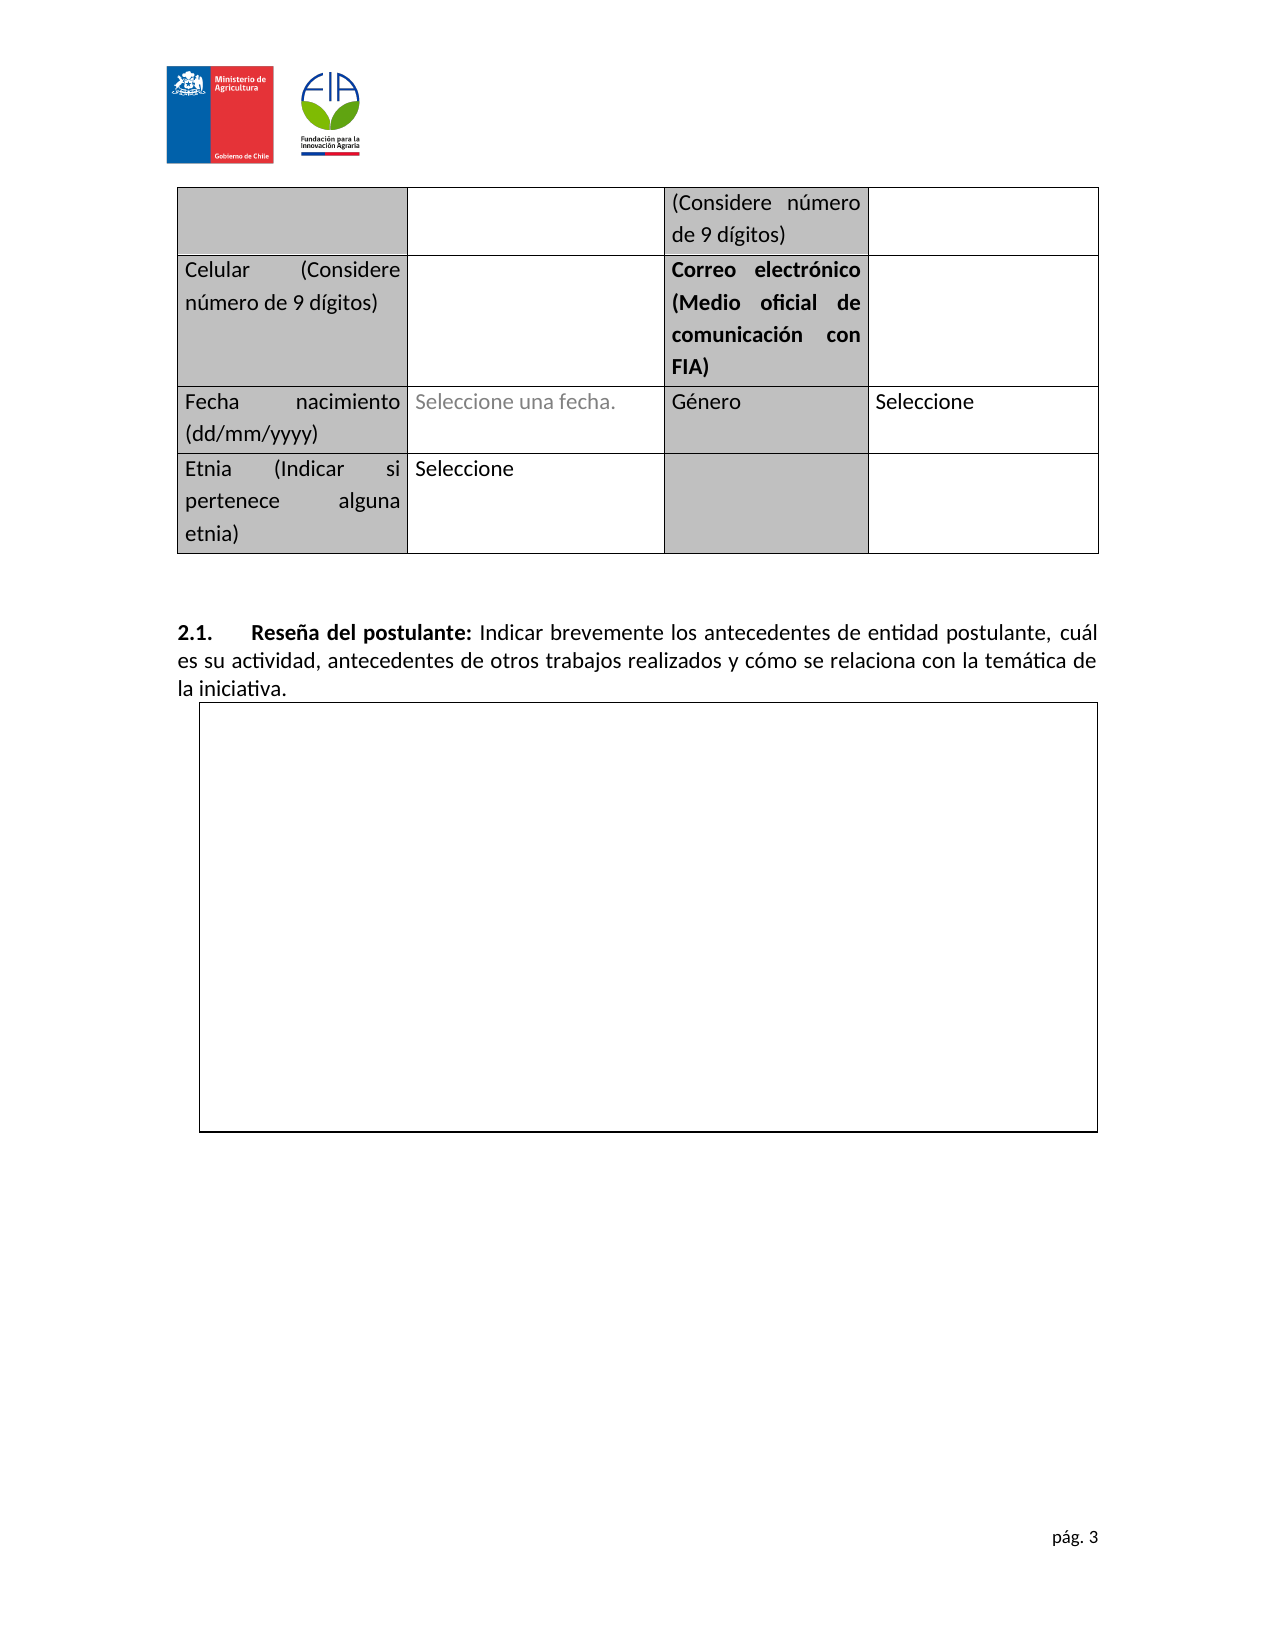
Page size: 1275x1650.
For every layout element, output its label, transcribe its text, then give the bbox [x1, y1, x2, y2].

table_header [200, 703, 1097, 1131]
table_cell [869, 454, 1098, 553]
table_cell [408, 256, 664, 386]
table_cell [408, 188, 664, 254]
table_cell Teléfono fijo (Considere número de 9 dígitos) [665, 188, 868, 254]
list Reseña del postulante: Indicar brevemente los antecedentes de entidad postulante, cuál es su actividad, antecedentes de otros trabajos realizados y cómo se relaciona con la temática de la iniciativa. [177, 618, 1098, 702]
picture [163, 63, 364, 167]
table_cell [869, 188, 1098, 254]
table_cell [665, 454, 868, 553]
table_cell Etnia (Indicar si pertenece alguna etnia) [178, 454, 407, 553]
table_cell Género [665, 387, 868, 453]
table_cell Ciudad [178, 188, 407, 254]
table_cell Celular (Considere número de 9 dígitos) [178, 256, 407, 386]
table_cell Correo electrónico (Medio oficial de comunicación con FIA) [665, 256, 868, 386]
table_cell Fecha nacimiento (dd/mm/yyyy) [178, 387, 407, 453]
table_cell [869, 256, 1098, 386]
